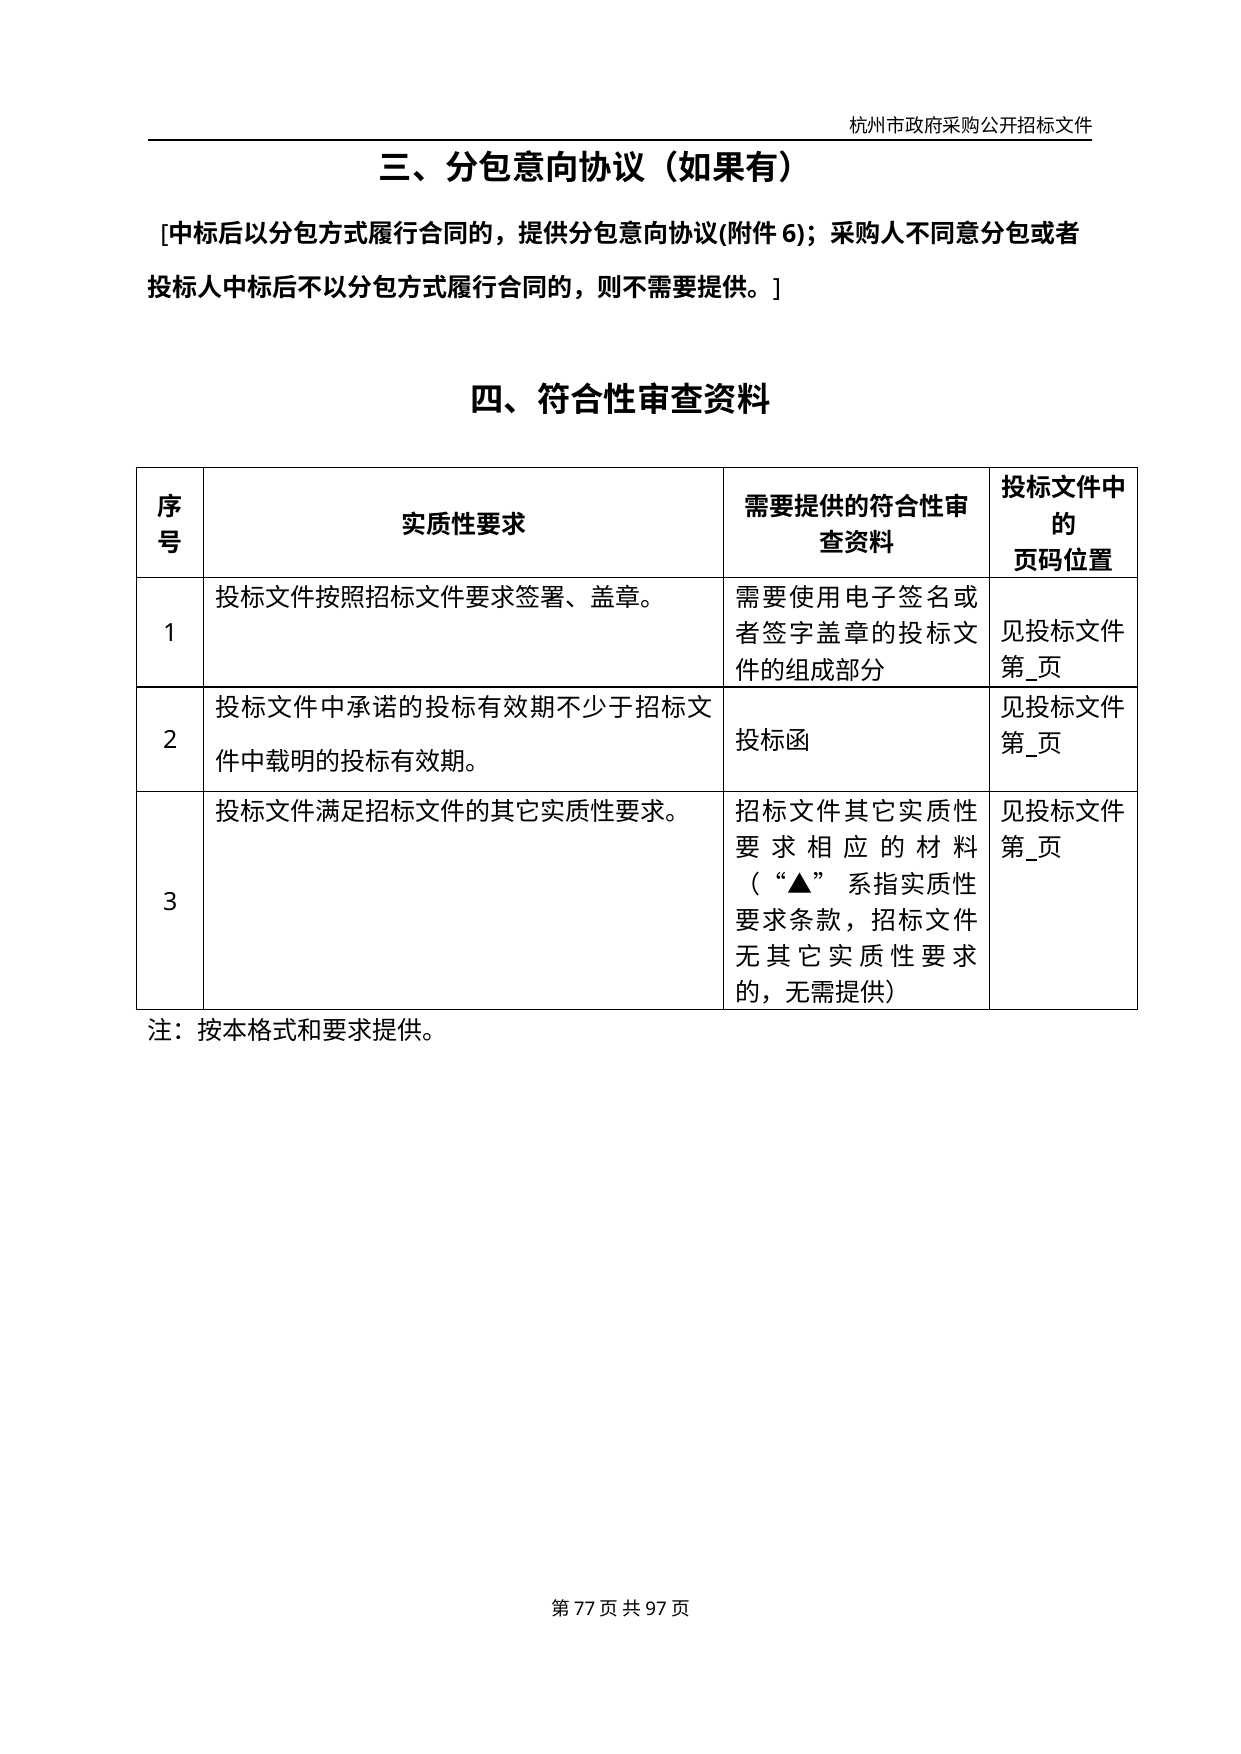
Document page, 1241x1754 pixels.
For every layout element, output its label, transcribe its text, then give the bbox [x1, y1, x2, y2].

table_header 投标文件中的 页码位置 [990, 468, 1137, 577]
table_cell 1 [137, 578, 203, 686]
table_cell 投标函 [724, 688, 989, 791]
table_header 序号 [137, 468, 203, 577]
text 四、符合性审查资料 [148, 373, 1092, 421]
text 三、分包意向协议（如果有） [148, 141, 1042, 189]
text [中标后以分包方式履行合同的，提供分包意向协议(附件6)；采购人不同意分包或者投标人中标后不以分包方式履行合同的，则不需要提供。] [148, 213, 1092, 304]
text 注：按本格式和要求提供。 [148, 1010, 1049, 1046]
table_cell 3 [137, 792, 203, 1009]
table_cell 招标文件其它实质性要求相应的材料（“▲” 系指实质性要求条款，招标文件无其它实质性要求的，无需提供） [724, 792, 989, 1009]
table_cell 需要使用电子签名或者签字盖章的投标文件的组成部分 [724, 578, 989, 686]
table_header 需要提供的符合性审查资料 [724, 468, 989, 577]
table_cell 投标文件满足招标文件的其它实质性要求。 [204, 792, 723, 1009]
table_cell 见投标文件 第 页 [990, 578, 1137, 686]
table_header 实质性要求 [204, 468, 723, 577]
table_cell 2 [137, 688, 203, 791]
table_cell 见投标文件第 页 [990, 792, 1137, 1009]
table_cell 投标文件按照招标文件要求签署、盖章。 [204, 578, 723, 686]
table_cell 投标文件中承诺的投标有效期不少于招标文件中载明的投标有效期。 [204, 688, 723, 791]
table_cell 见投标文件第 页 [990, 688, 1137, 791]
